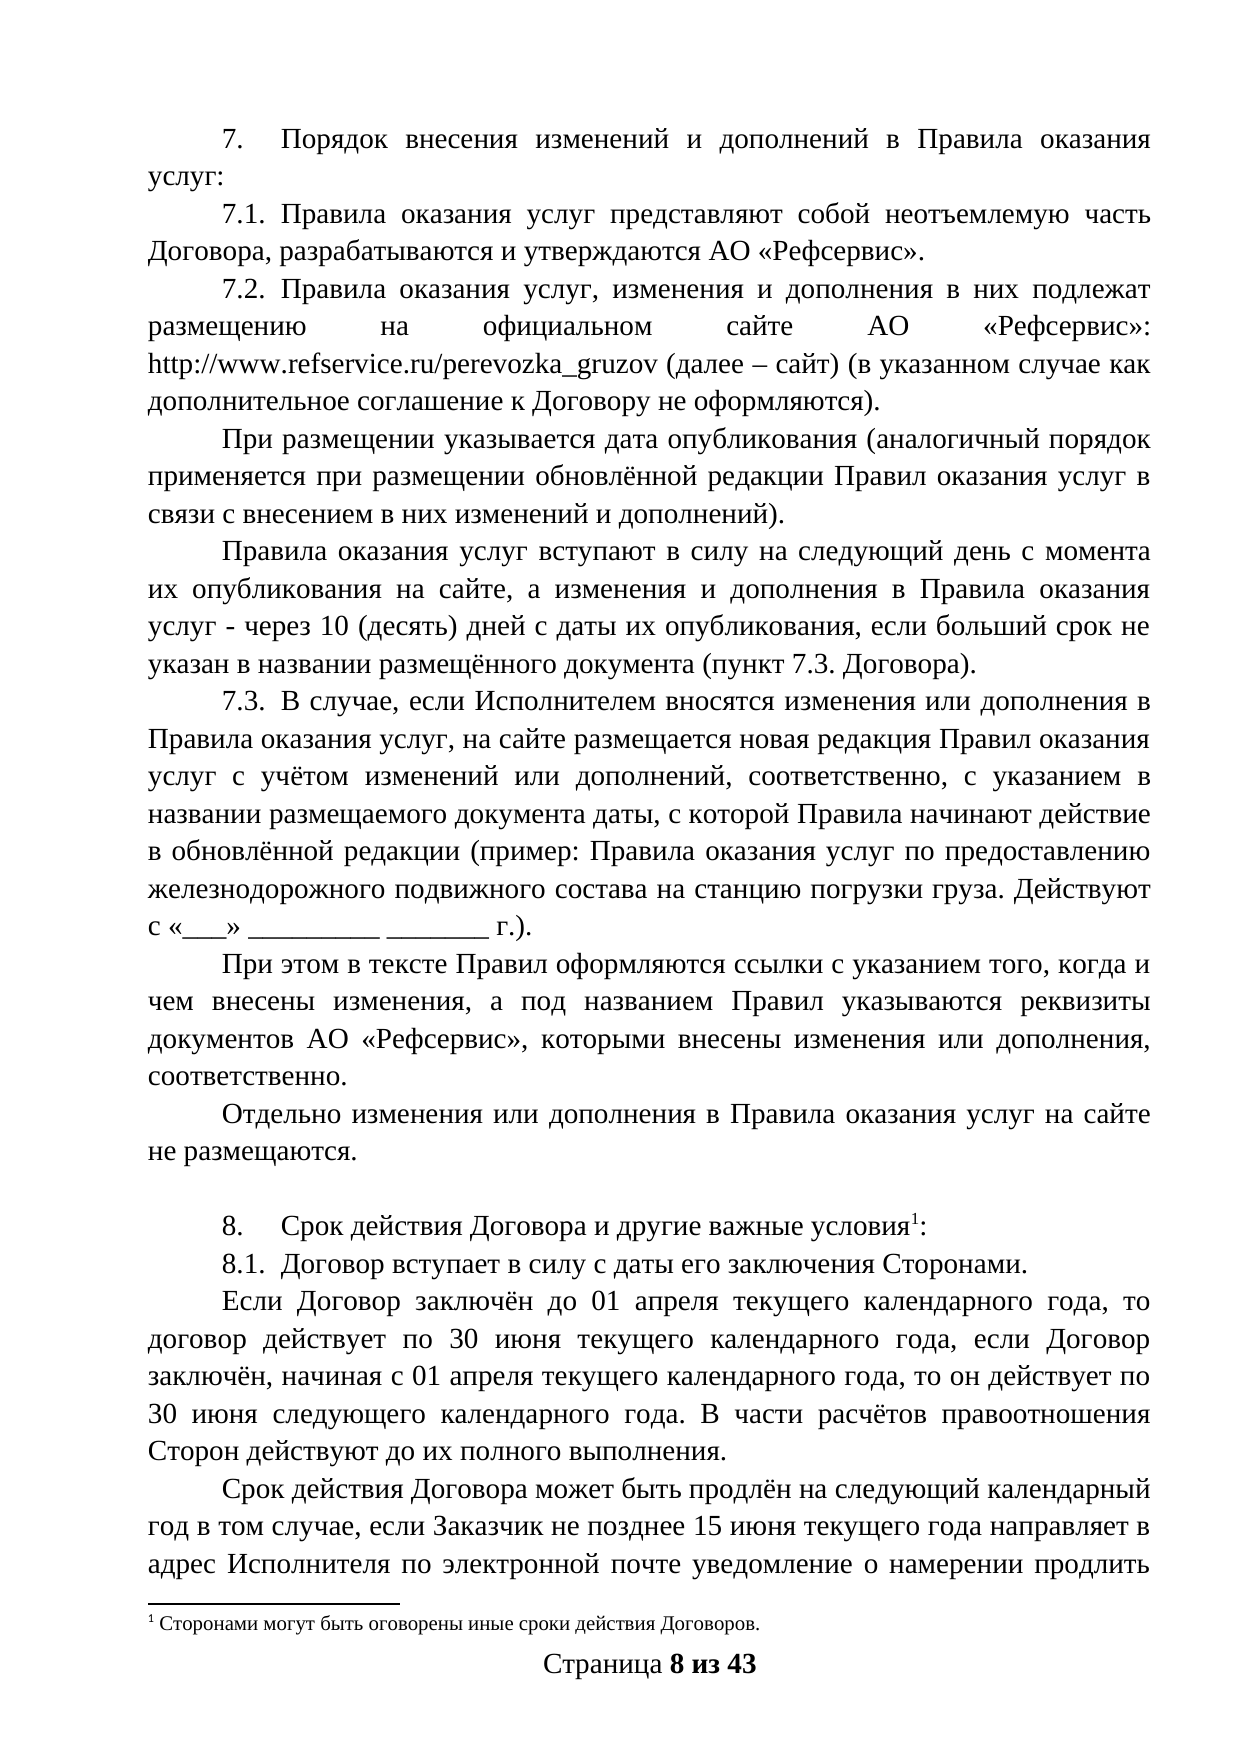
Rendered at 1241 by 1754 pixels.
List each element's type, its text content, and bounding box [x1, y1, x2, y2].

list Срок действия Договора и другие важные условия: [148, 1206, 1152, 1243]
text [148, 1468, 1152, 1581]
list При размещении указывается дата опубликования (аналогичный порядок применяется при размещении обновлённой редакции Правил оказания услуг в связи с внесением в них изменений и дополнений). [148, 418, 1152, 531]
list При этом в тексте Правил оформляются ссылки с указанием того, когда и чем внесены изменения, а под названием Правил указываются реквизиты документов АО «Рефсервис», которыми внесены изменения или дополнения, соответственно. [148, 943, 1152, 1093]
list Отдельно изменения или дополнения в Правила оказания услуг на сайте не размещаются. [148, 1093, 1152, 1168]
list Правила оказания услуг представляют собой неотъемлемую часть Договора, разрабатываются и утверждаются АО «Рефсервис». [148, 193, 1152, 268]
list Порядок внесения изменений и дополнений в Правила оказания услуг: [148, 118, 1152, 193]
text Если Договор заключён до 01 апреля текущего календарного года, то договор действует по 30 июня текущего календарного года, если Договор заключён, начиная с 01 апреля текущего календарного года, то он действует по 30 июня следующего календарного года. В части расчётов правоотношения Сторон действуют до их полного выполнения. [148, 1281, 1152, 1468]
list Правила оказания услуг, изменения и дополнения в них подлежат размещению на официальном сайте АО «Рефсервис»: http://www.refservice.ru/perevozka_gruzov (далее – сайт) (в указанном случае как дополнительное соглашение к Договору не оформляются). [148, 268, 1152, 418]
list Правила оказания услуг вступают в силу на следующий день с момента их опубликования на сайте, а изменения и дополнения в Правила оказания услуг - через 10 (десять) дней с даты их опубликования, если больший срок не указан в названии размещённого документа (пункт 7.3. Договора). [148, 531, 1152, 681]
list В случае, если Исполнителем вносятся изменения или дополнения в Правила оказания услуг, на сайте размещается новая редакция Правил оказания услуг с учётом изменений или дополнений, соответственно, с указанием в названии размещаемого документа даты, с которой Правила начинают действие в обновлённой редакции (пример: Правила оказания услуг по предоставлению железнодорожного подвижного состава на станцию погрузки груза. Действуют с «___» _________ _______ г.). [148, 681, 1152, 943]
list Договор вступает в силу с даты его заключения Сторонами. [148, 1243, 1152, 1281]
